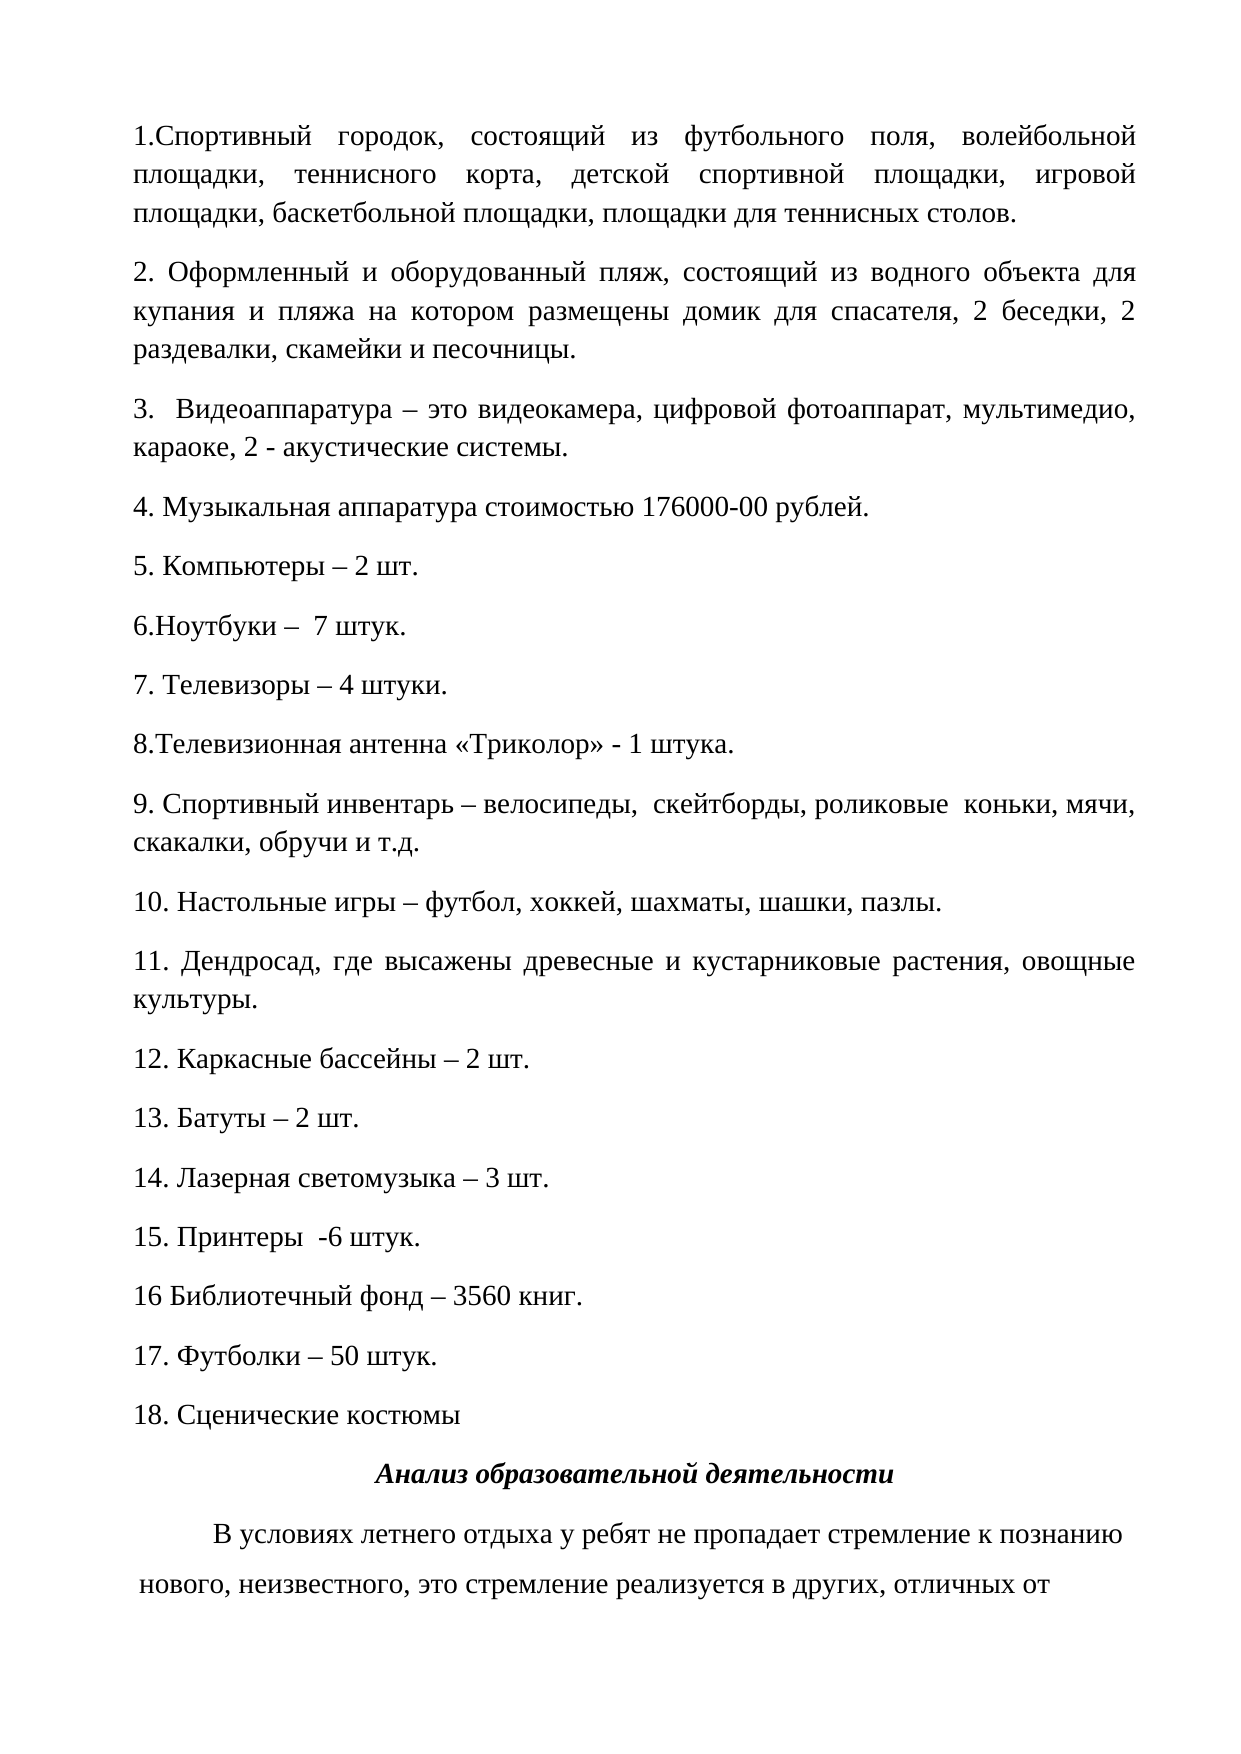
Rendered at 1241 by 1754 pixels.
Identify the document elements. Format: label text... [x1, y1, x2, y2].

text 18. Сценические костюмы [133, 1397, 1137, 1431]
text 9. Спортивный инвентарь – велосипеды, скейтборды, роликовые коньки, мячи, скакалки, обручи и т.д. [133, 786, 1137, 858]
text 1.Спортивный городок, состоящий из футбольного поля, волейбольной площадки, теннисного корта, детской спортивной площадки, игровой площадки, баскетбольной площадки, площадки для теннисных столов. [133, 118, 1137, 229]
text 11. Дендросад, где высажены древесные и кустарниковые растения, овощные культуры. [133, 943, 1137, 1015]
text 15. Принтеры -6 штук. [133, 1219, 1137, 1253]
text 4. Музыкальная аппаратура стоимостью 176000-00 рублей. [133, 489, 1137, 522]
text 10. Настольные игры – футбол, хоккей, шахматы, шашки, пазлы. [133, 884, 1137, 917]
text 16 Библиотечный фонд – 3560 книг. [133, 1278, 1137, 1312]
text 2. Оформленный и оборудованный пляж, состоящий из водного объекта для купания и пляжа на котором размещены домик для спасателя, 2 беседки, 2 раздевалки, скамейки и песочницы. [133, 254, 1137, 365]
text 17. Футболки – 50 штук. [133, 1338, 1137, 1371]
text 13. Батуты – 2 шт. [133, 1100, 1137, 1134]
text В условиях летнего отдыха у ребят не пропадает стремление к познанию нового, неизвестного, это стремление реализуется в других, отличных от [139, 1516, 1213, 1600]
text 6.Ноутбуки – 7 штук. [133, 608, 1137, 641]
text 8.Телевизионная антенна «Триколор» - 1 штука. [133, 726, 1137, 760]
text 12. Каркасные бассейны – 2 шт. [133, 1041, 1137, 1074]
text 14. Лазерная светомузыка – 3 шт. [133, 1160, 1137, 1193]
text 5. Компьютеры – 2 шт. [133, 548, 1137, 582]
text 3. Видеоаппаратура – это видеокамера, цифровой фотоаппарат, мультимедио, караоке, 2 - акустические системы. [133, 391, 1137, 463]
text Анализ образовательной деятельности [133, 1457, 1137, 1490]
text 7. Телевизоры – 4 штуки. [133, 667, 1137, 701]
